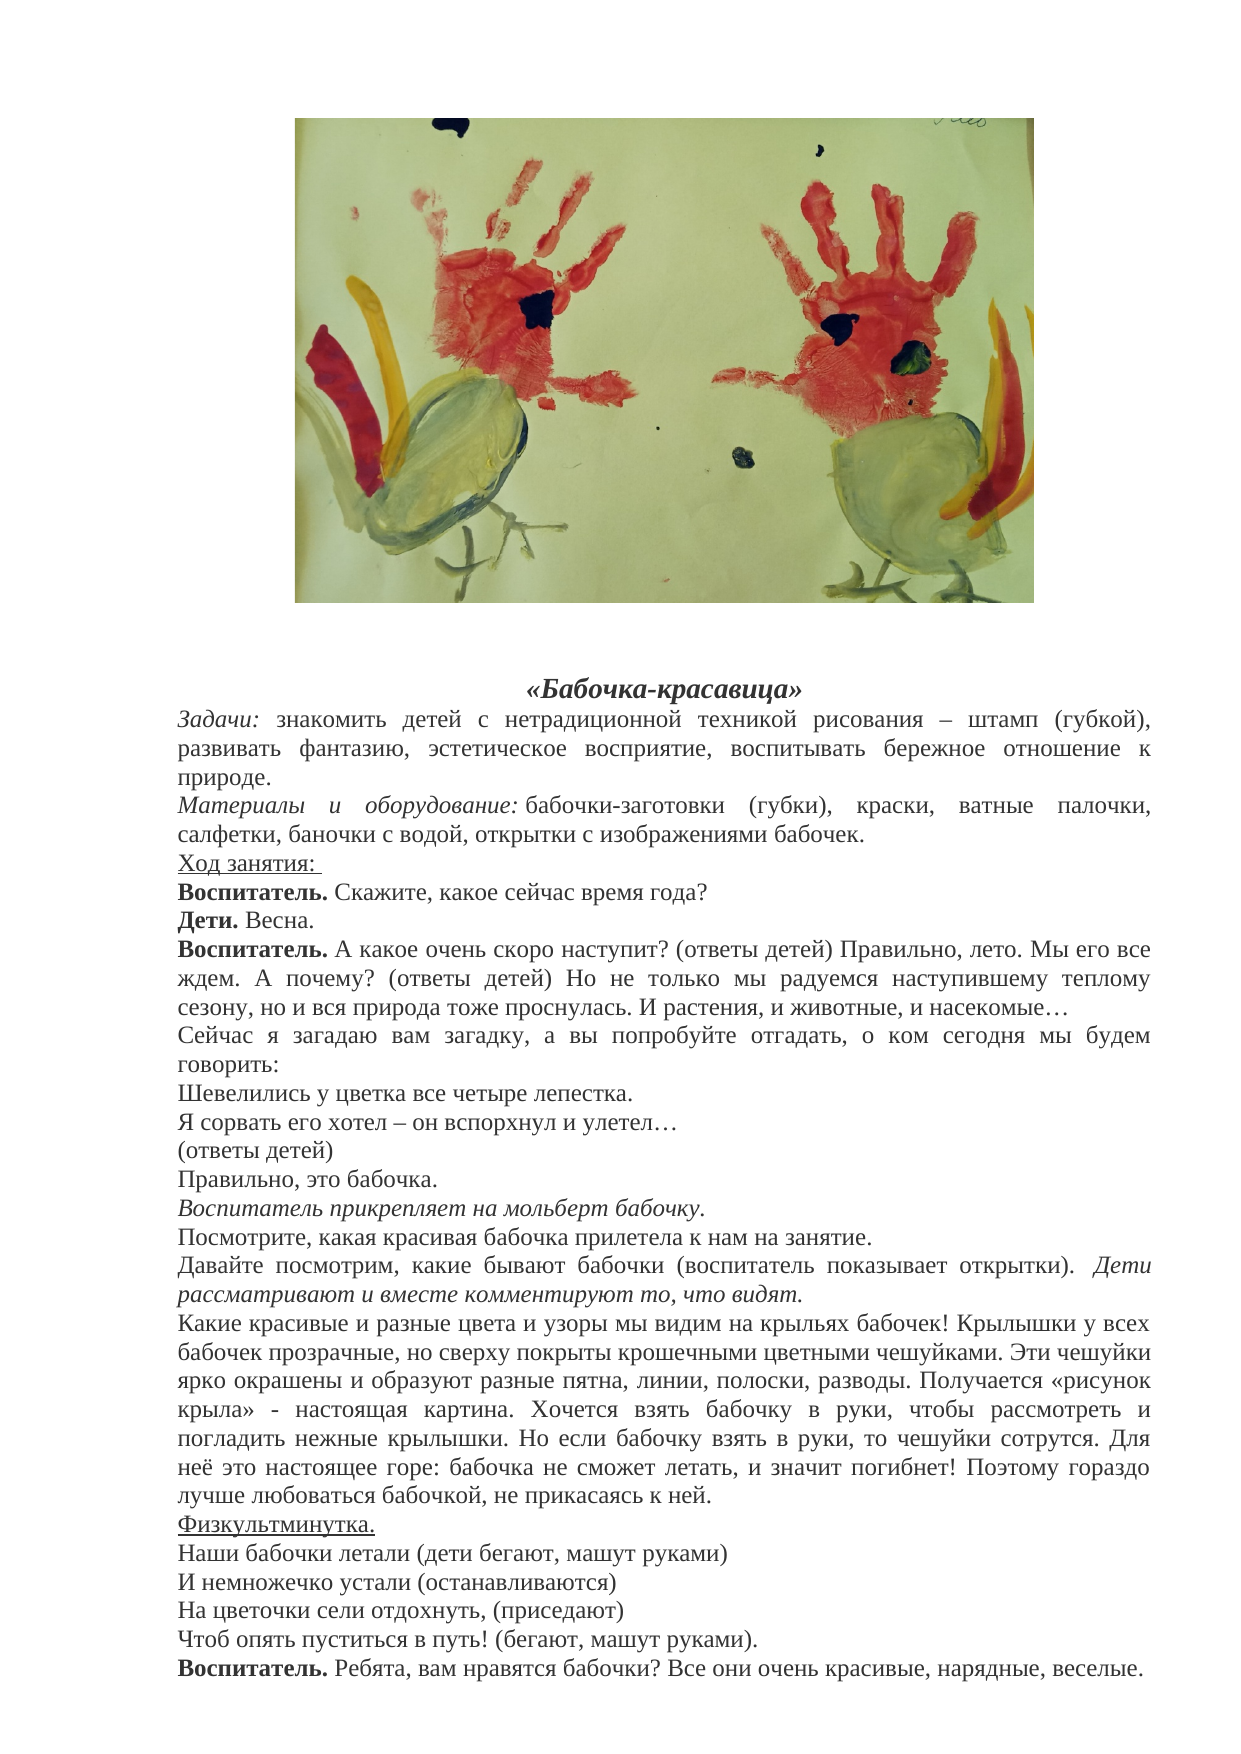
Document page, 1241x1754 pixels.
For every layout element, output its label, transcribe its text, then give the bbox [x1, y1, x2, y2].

text Воспитатель. Ребята, вам нравятся бабочки? Все они очень красивые, нарядные, веселые. [177, 1653, 1152, 1682]
text Воспитатель. Скажите, какое сейчас время года? [177, 877, 1152, 906]
text Воспитатель прикрепляет на мольберт бабочку. [177, 1193, 1152, 1222]
text Ход занятия: [177, 848, 1152, 877]
picture [294, 118, 1034, 603]
text Сейчас я загадаю вам загадку, а вы попробуйте отгадать, о ком сегодня мы будем говорить: [177, 1021, 1152, 1078]
text Давайте посмотрим, какие бывают бабочки (воспитатель показывает открытки). Дети рассматривают и вместе комментируют то, что видят. [177, 1251, 1152, 1308]
text (ответы детей) [177, 1136, 1152, 1164]
text Я сорвать его хотел – он вспорхнул и улетел… [177, 1107, 1152, 1136]
text На цветочки сели отдохнуть, (приседают) [177, 1596, 1152, 1624]
text Шевелились у цветка все четыре лепестка. [177, 1078, 1152, 1107]
text Воспитатель. А какое очень скоро наступит? (ответы детей) Правильно, лето. Мы его все ждем. А почему? (ответы детей) Но не только мы радуемся наступившему теплому сезону, но и вся природа тоже проснулась. И растения, и животные, и насекомые… [177, 934, 1152, 1021]
text «Бабочка-красавица» [177, 671, 1152, 704]
text Правильно, это бабочка. [177, 1164, 1152, 1193]
text Чтоб опять пуститься в путь! (бегают, машут руками). [177, 1624, 1152, 1653]
text Задачи: знакомить детей с нетрадиционной техникой рисования – штамп (губкой), развивать фантазию, эстетическое восприятие, воспитывать бережное отношение к природе. [177, 704, 1152, 791]
text Материалы и оборудование: бабочки-заготовки (губки), краски, ватные палочки, салфетки, баночки с водой, открытки с изображениями бабочек. [177, 791, 1152, 848]
text Физкультминутка. [177, 1509, 1152, 1538]
text Посмотрите, какая красивая бабочка прилетела к нам на занятие. [177, 1222, 1152, 1251]
text Наши бабочки летали (дети бегают, машут руками) [177, 1538, 1152, 1567]
text Какие красивые и разные цвета и узоры мы видим на крыльях бабочек! Крылышки у всех бабочек прозрачные, но сверху покрыты крошечными цветными чешуйками. Эти чешуйки ярко окрашены и образуют разные пятна, линии, полоски, разводы. Получается «рисунок крыла» - настоящая картина. Хочется взять бабочку в руки, чтобы рассмотреть и погладить нежные крылышки. Но если бабочку взять в руки, то чешуйки сотрутся. Для неё это настоящее горе: бабочка не сможет летать, и значит погибнет! Поэтому гораздо лучше любоваться бабочкой, не прикасаясь к ней. [177, 1308, 1152, 1509]
text Дети. Весна. [177, 906, 1152, 934]
text И немножечко устали (останавливаются) [177, 1567, 1152, 1596]
